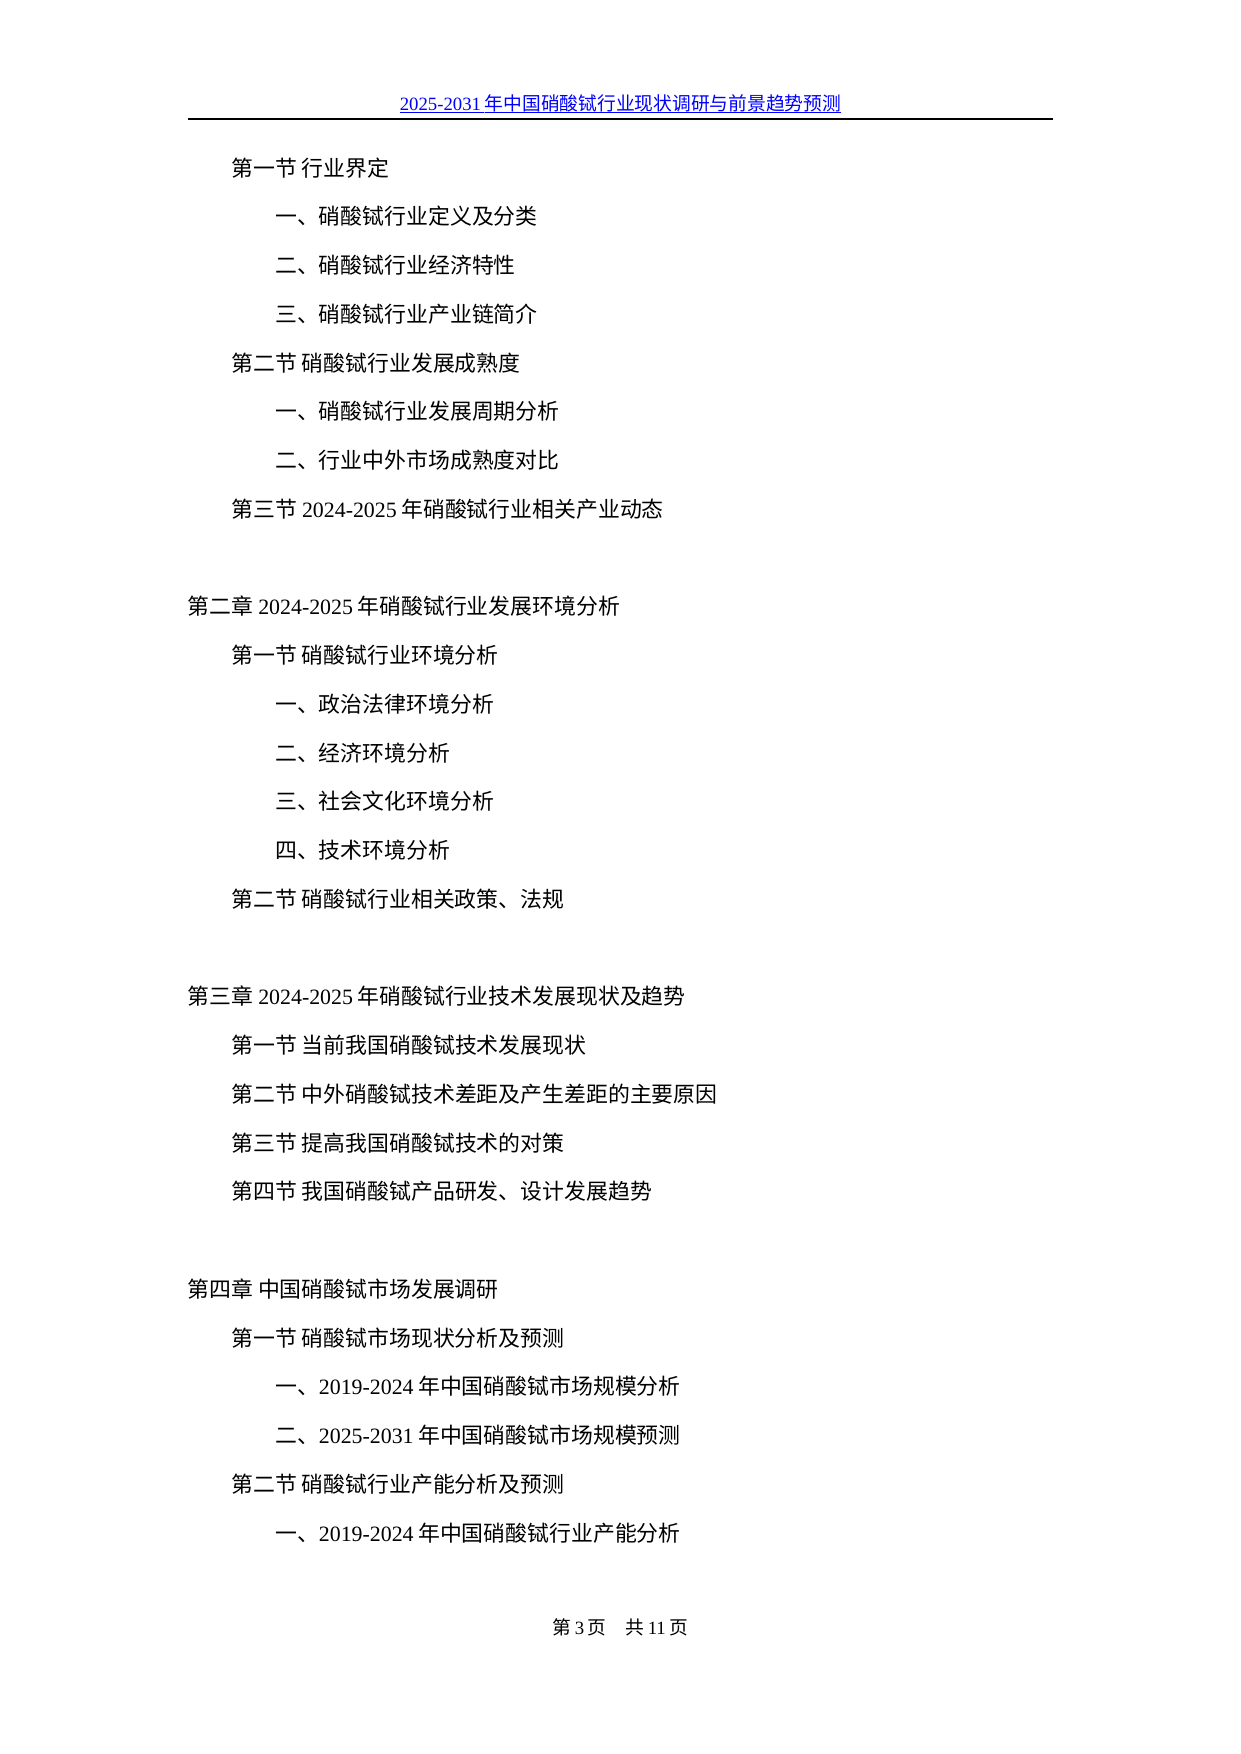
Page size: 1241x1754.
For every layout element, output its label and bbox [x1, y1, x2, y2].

text [187, 150, 1053, 1548]
